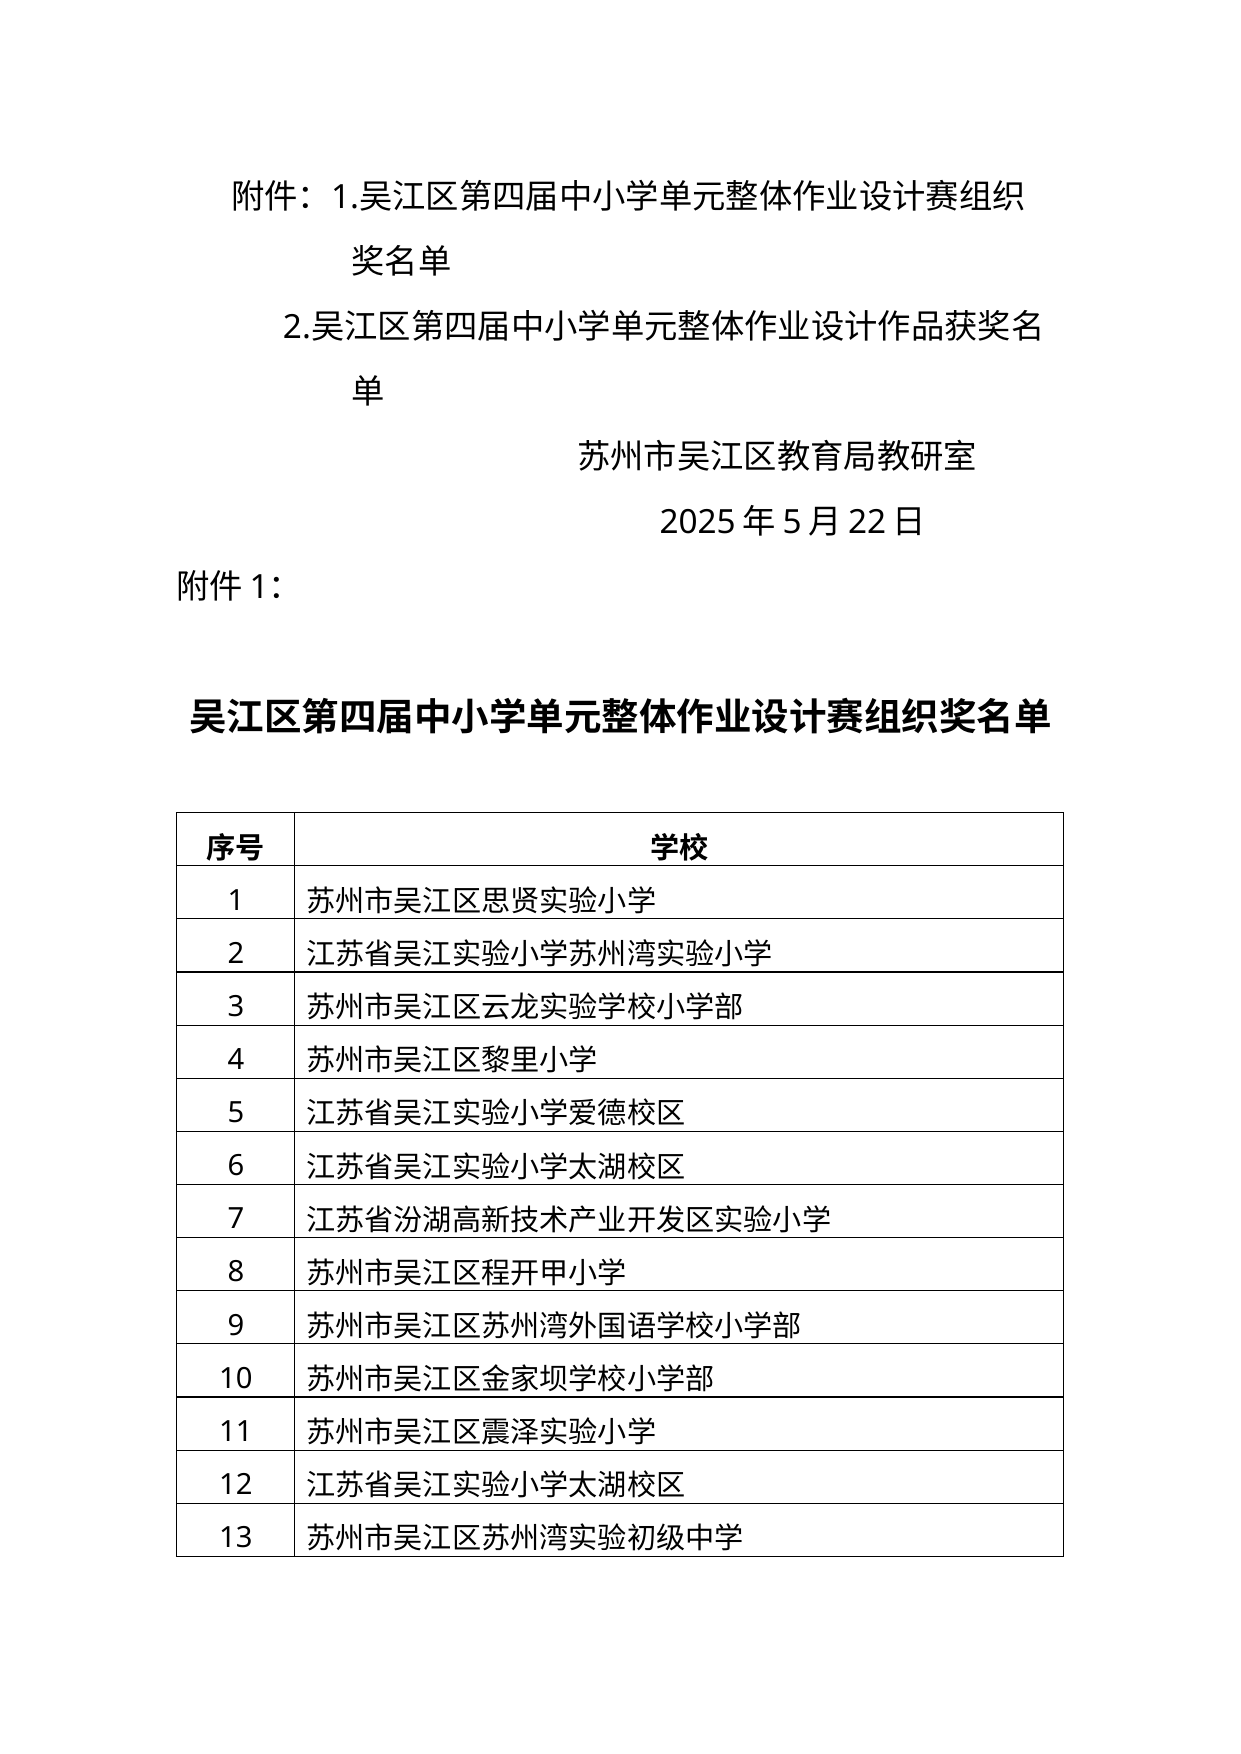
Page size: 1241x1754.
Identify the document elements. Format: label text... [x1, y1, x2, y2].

table_cell 苏州市吴江区金家坝学校小学部 [295, 1344, 1063, 1396]
table_cell 2 [177, 919, 294, 971]
table_cell 13 [177, 1504, 294, 1556]
text 附件1： [176, 552, 1064, 617]
table_cell 4 [177, 1026, 294, 1078]
table_cell 江苏省吴江实验小学爱德校区 [295, 1079, 1063, 1131]
table_cell 5 [177, 1079, 294, 1131]
table_cell 江苏省汾湖高新技术产业开发区实验小学 [295, 1185, 1063, 1237]
table_cell 7 [177, 1185, 294, 1237]
text 吴江区第四届中小学单元整体作业设计赛组织奖名单 [176, 682, 1064, 747]
text 附件：1.吴江区第四届中小学单元整体作业设计赛组织奖名单 [231, 162, 1053, 292]
table_cell 12 [177, 1451, 294, 1503]
table_cell 江苏省吴江实验小学太湖校区 [295, 1132, 1063, 1184]
table_cell 6 [177, 1132, 294, 1184]
table_cell 11 [177, 1398, 294, 1449]
table_cell 苏州市吴江区震泽实验小学 [295, 1398, 1063, 1449]
table_cell 苏州市吴江区程开甲小学 [295, 1238, 1063, 1290]
table_cell 1 [177, 866, 294, 918]
table_cell 9 [177, 1291, 294, 1343]
table_cell 江苏省吴江实验小学苏州湾实验小学 [295, 919, 1063, 971]
table_cell 江苏省吴江实验小学太湖校区 [295, 1451, 1063, 1503]
text 苏州市吴江区教育局教研室 [176, 422, 977, 487]
text 2025年5月22日 [176, 487, 1064, 552]
text 2.吴江区第四届中小学单元整体作业设计作品获奖名单 [231, 292, 1053, 422]
table_cell 3 [177, 973, 294, 1024]
table_header 学校 [295, 813, 1063, 865]
table_cell 苏州市吴江区苏州湾外国语学校小学部 [295, 1291, 1063, 1343]
table_cell 苏州市吴江区思贤实验小学 [295, 866, 1063, 918]
table_cell 8 [177, 1238, 294, 1290]
table_cell 苏州市吴江区黎里小学 [295, 1026, 1063, 1078]
table_cell 10 [177, 1344, 294, 1396]
table_cell 苏州市吴江区苏州湾实验初级中学 [295, 1504, 1063, 1556]
table_header 序号 [177, 813, 294, 865]
table_cell 苏州市吴江区云龙实验学校小学部 [295, 973, 1063, 1024]
